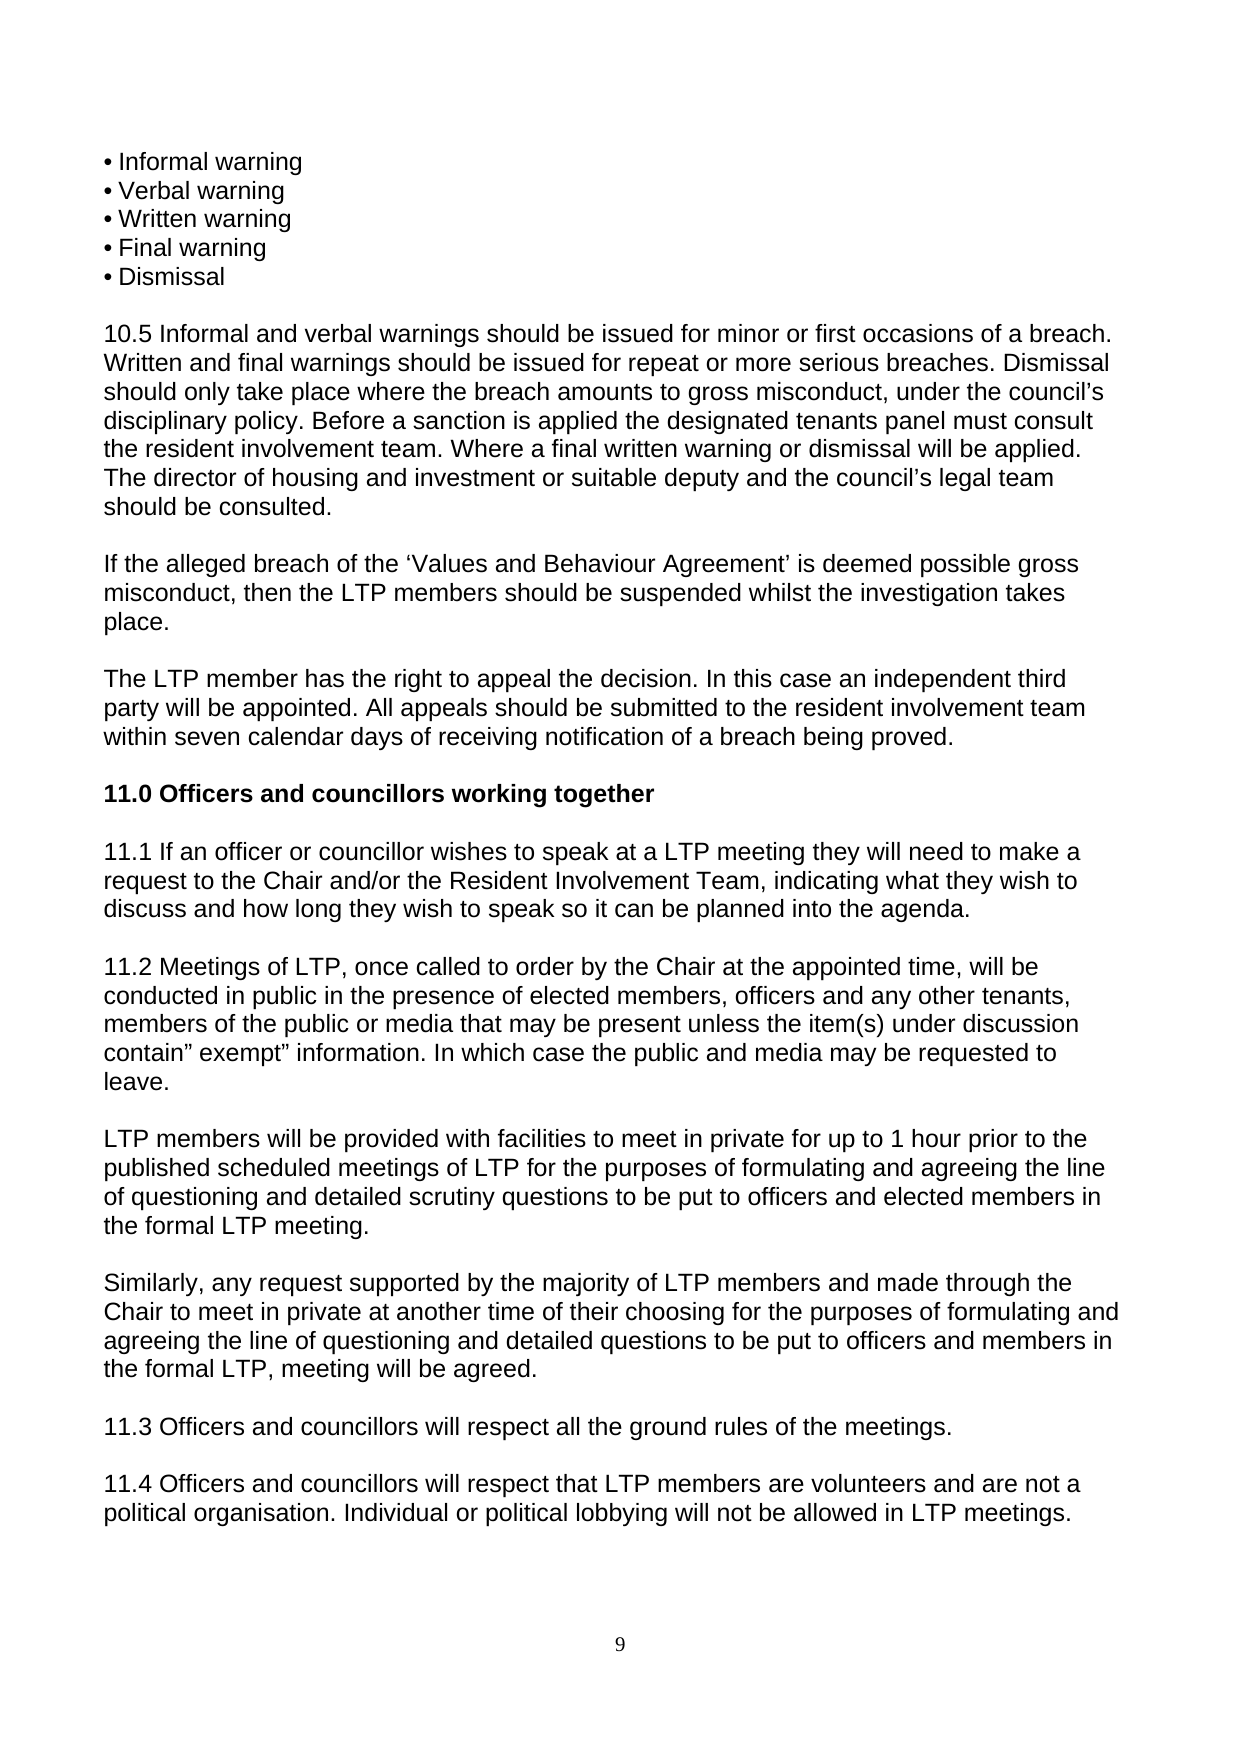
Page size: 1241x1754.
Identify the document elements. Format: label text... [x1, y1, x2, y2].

text The LTP member has the right to appeal the decision. In this case an independent third party will be appointed. All appeals should be submitted to the resident involvement team within seven calendar days of receiving notification of a breach being proved. [103, 664, 1122, 751]
text 11.4 Officers and councillors will respect that LTP members are volunteers and are not a political organisation. Individual or political lobbying will not be allowed in LTP meetings. [103, 1469, 1122, 1527]
text If the alleged breach of the ‘Values and Behaviour Agreement’ is deemed possible gross misconduct, then the LTP members should be suspended whilst the investigation takes place. [103, 549, 1122, 636]
subtitle 11.0 Officers and councillors working together [103, 779, 1122, 808]
text 10.5 Informal and verbal warnings should be issued for minor or first occasions of a breach. Written and final warnings should be issued for repeat or more serious breaches. Dismissal should only take place where the breach amounts to gross misconduct, under the council’s disciplinary policy. Before a sanction is applied the designated tenants panel must consult the resident involvement team. Where a final written warning or dismissal will be applied. The director of housing and investment or suitable deputy and the council’s legal team should be consulted. [103, 319, 1122, 521]
text Similarly, any request supported by the majority of LTP members and made through the Chair to meet in private at another time of their choosing for the purposes of formulating and agreeing the line of questioning and detailed questions to be put to officers and members in the formal LTP, meeting will be agreed. [103, 1268, 1122, 1383]
text 11.3 Officers and councillors will respect all the ground rules of the meetings. [103, 1412, 1122, 1441]
text 11.1 If an officer or councillor wishes to speak at a LTP meeting they will need to make a request to the Chair and/or the Resident Involvement Team, indicating what they wish to discuss and how long they wish to speak so it can be planned into the agenda. [103, 837, 1122, 923]
text • Final warning [103, 233, 1122, 262]
text • Verbal warning [103, 176, 1122, 204]
text • Written warning [103, 204, 1122, 233]
text • Dismissal [103, 262, 1122, 291]
text 11.2 Meetings of LTP, once called to order by the Chair at the appointed time, will be conducted in public in the presence of elected members, officers and any other tenants, members of the public or media that may be present unless the item(s) under discussion contain” exempt” information. In which case the public and media may be requested to leave. [103, 952, 1122, 1096]
text • Informal warning [103, 147, 1122, 176]
text LTP members will be provided with facilities to meet in private for up to 1 hour prior to the published scheduled meetings of LTP for the purposes of formulating and agreeing the line of questioning and detailed scrutiny questions to be put to officers and elected members in the formal LTP meeting. [103, 1124, 1122, 1239]
